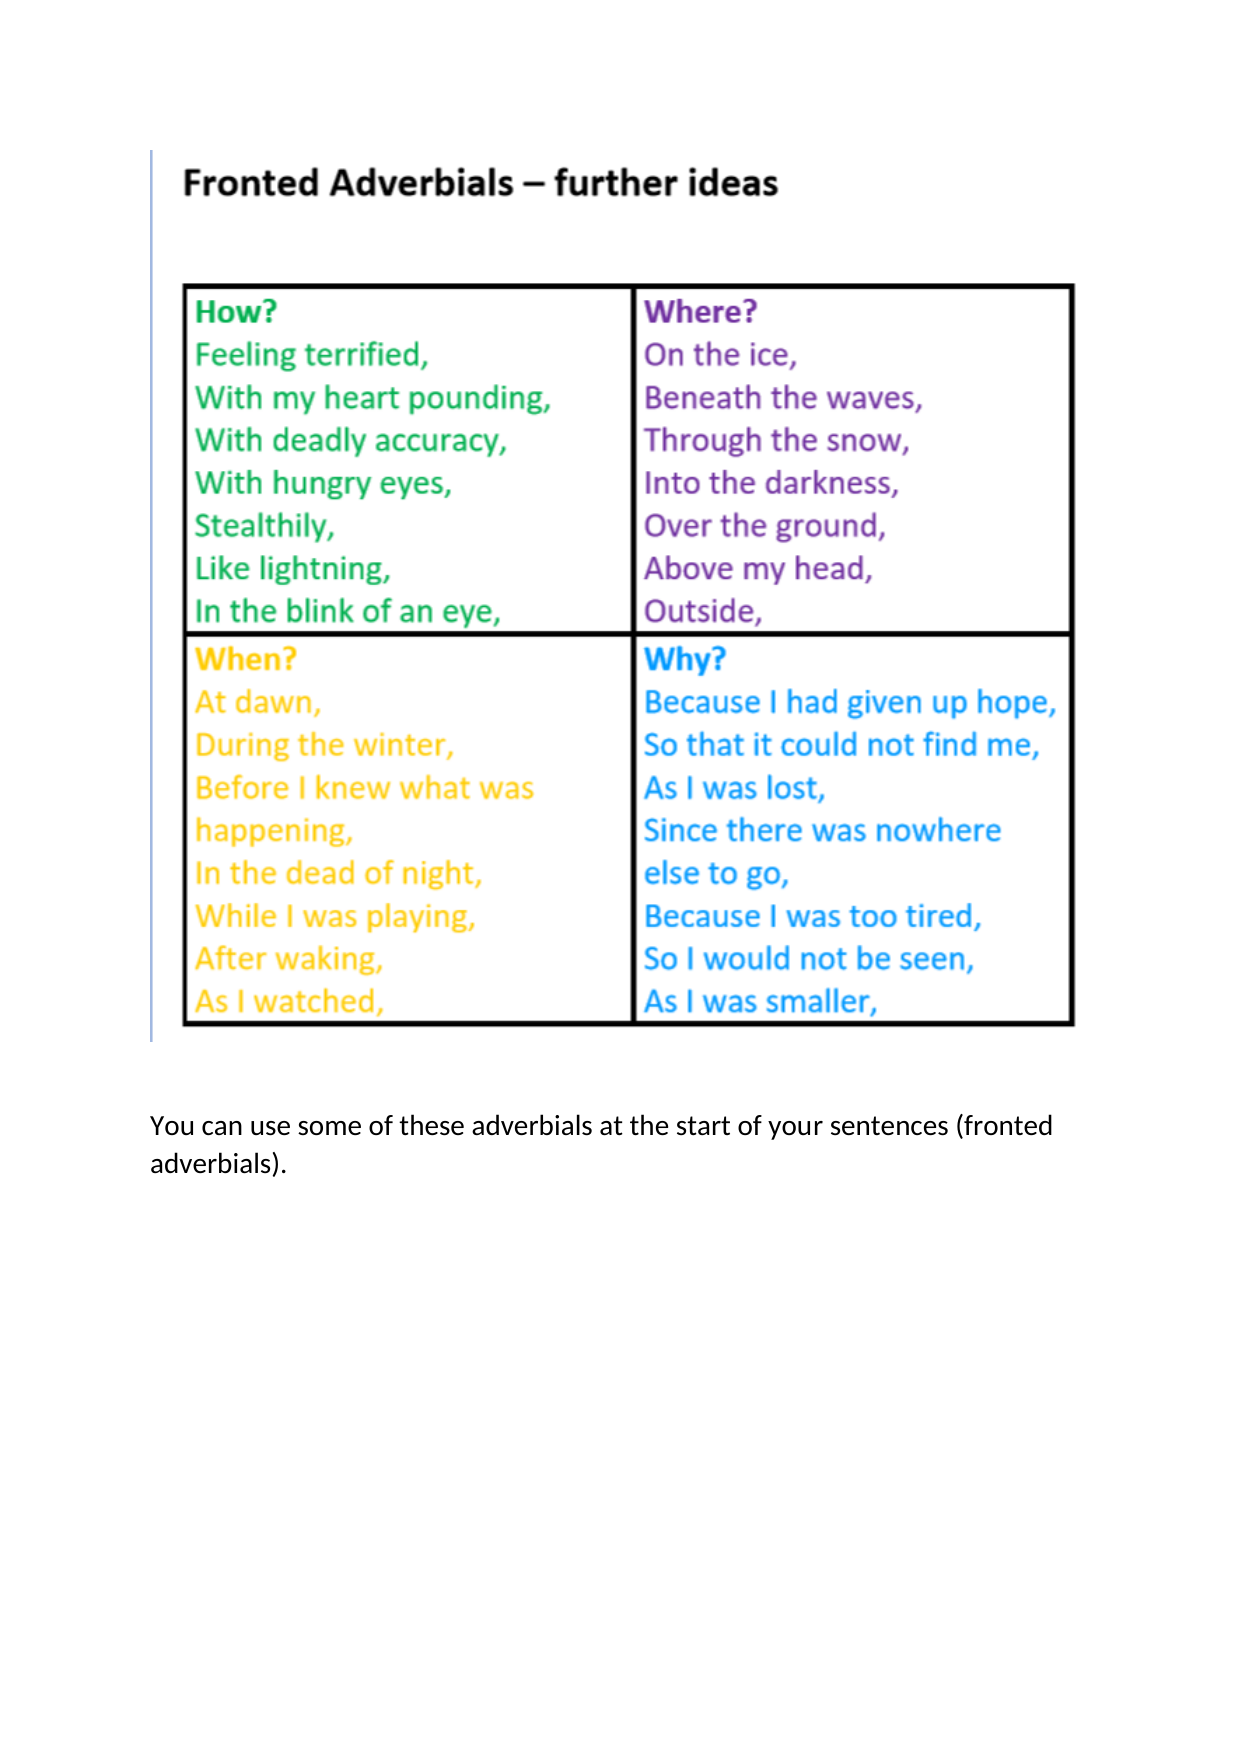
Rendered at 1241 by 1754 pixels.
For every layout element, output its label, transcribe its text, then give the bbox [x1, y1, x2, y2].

picture [150, 150, 1091, 1042]
text You can use some of these adverbials at the start of your sentences (fronted adverbials). [150, 1107, 1090, 1181]
